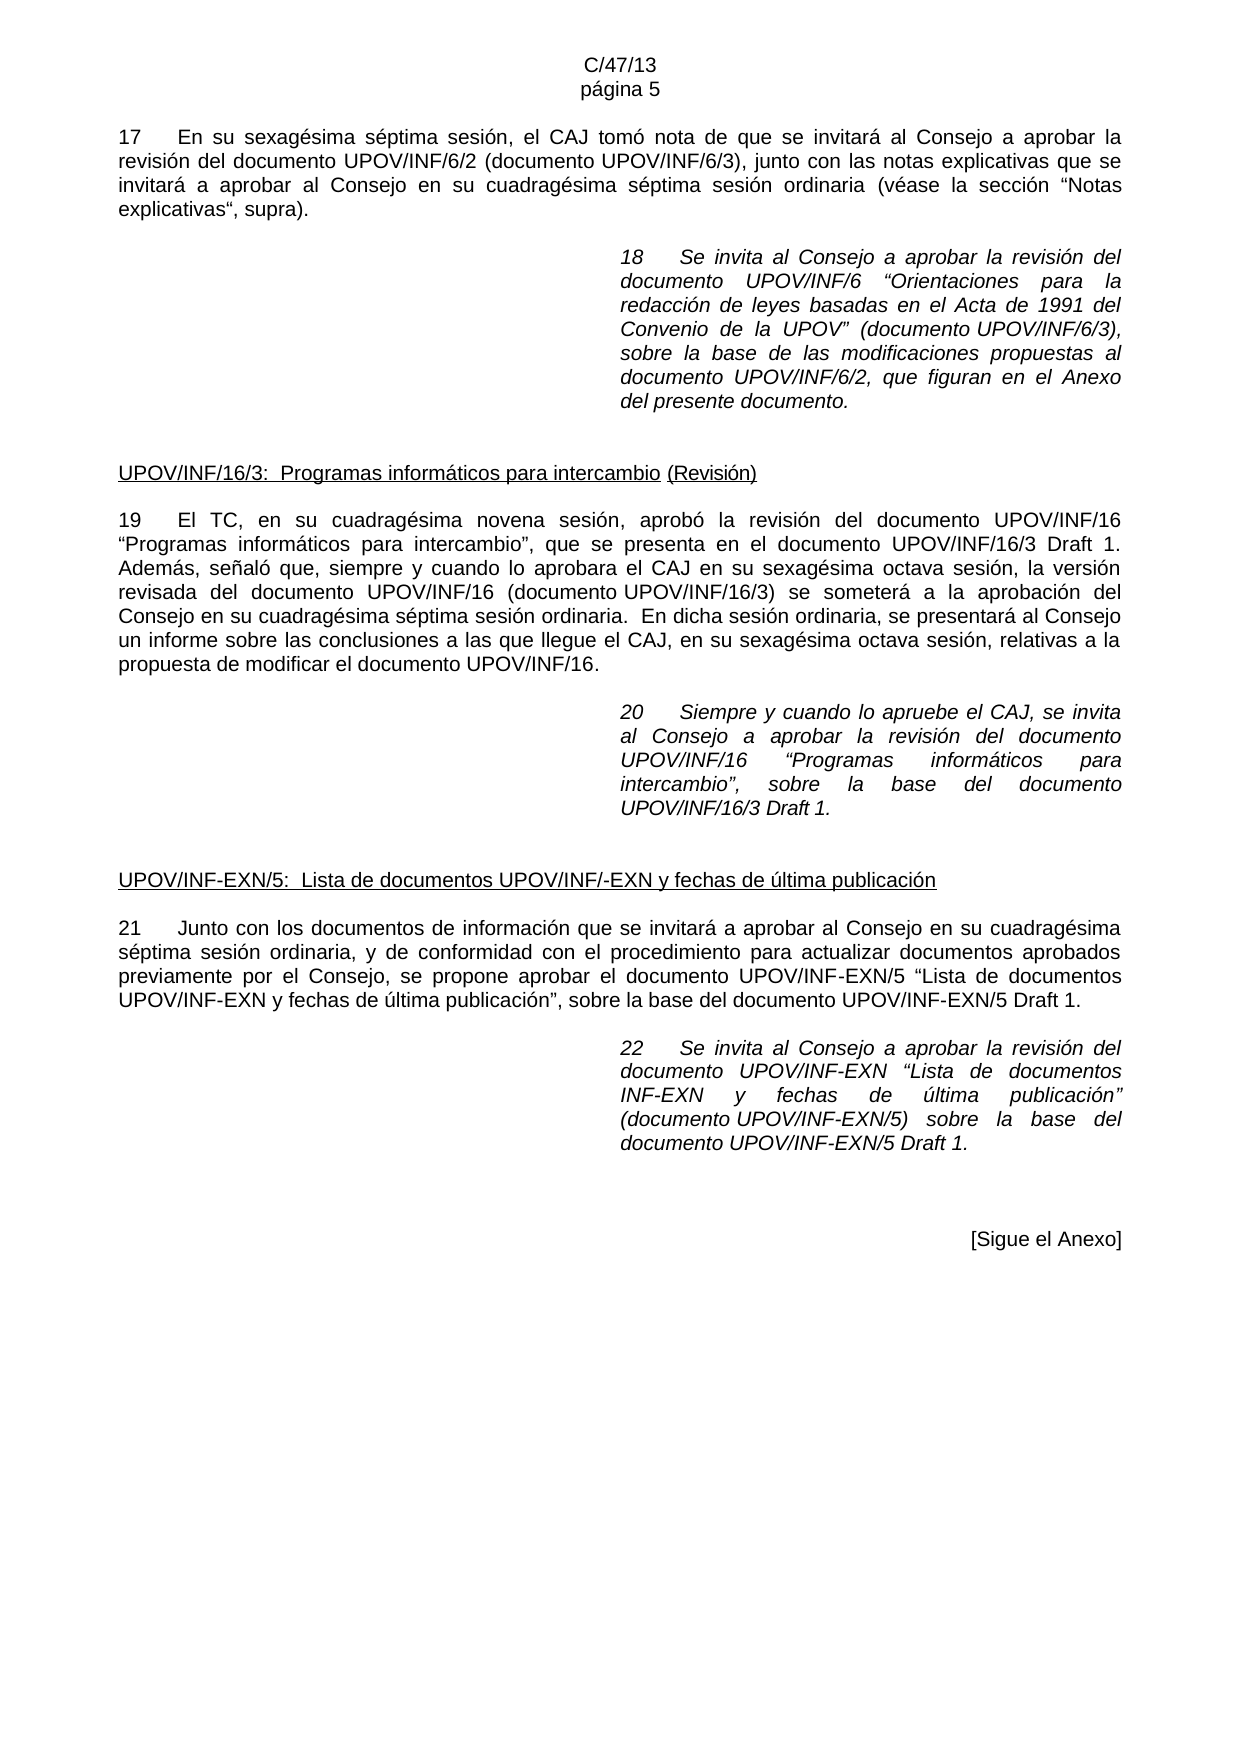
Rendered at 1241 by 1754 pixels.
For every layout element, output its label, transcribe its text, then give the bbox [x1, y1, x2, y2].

text En su sexagésima séptima sesión, el CAJ tomó nota de que se invitará al Consejo a aprobar la revisión del documento UPOV/INF/6/2 (documento UPOV/INF/6/3), junto con las notas explicativas que se invitará a aprobar al Consejo en su cuadragésima séptima sesión ordinaria (véase la sección “Notas explicativas“, supra). [118, 125, 1122, 221]
text Junto con los documentos de información que se invitará a aprobar al Consejo en su cuadragésima séptima sesión ordinaria, y de conformidad con el procedimiento para actualizar documentos aprobados previamente por el Consejo, se propone aprobar el documento UPOV/INF-EXN/5 “Lista de documentos UPOV/INF-EXN y fechas de última publicación”, sobre la base del documento UPOV/INF-EXN/5 Draft 1. [118, 916, 1122, 1011]
text UPOV/INF-EXN/5: Lista de documentos UPOV/INF/-EXN y fechas de última publicación [118, 868, 1122, 892]
text Se invita al Consejo a aprobar la revisión del documento UPOV/INF-EXN “Lista de documentos INF-EXN y fechas de última publicación” (documento UPOV/INF-EXN/5) sobre la base del documento UPOV/INF-EXN/5 Draft 1. [620, 1035, 1122, 1155]
text Siempre y cuando lo apruebe el CAJ, se invita al Consejo a aprobar la revisión del documento UPOV/INF/16 “Programas informáticos para intercambio”, sobre la base del documento UPOV/INF/16/3 Draft 1. [620, 700, 1122, 820]
text UPOV/INF/16/3: Programas informáticos para intercambio (Revisión) [118, 460, 1122, 484]
text Se invita al Consejo a aprobar la revisión del documento UPOV/INF/6 “Orientaciones para la redacción de leyes basadas en el Acta de 1991 del Convenio de la UPOV” (documento UPOV/INF/6/3), sobre la base de las modificaciones propuestas al documento UPOV/INF/6/2, que figuran en el Anexo del presente documento. [620, 245, 1122, 412]
text [Sigue el Anexo] [118, 1227, 1122, 1251]
text El TC, en su cuadragésima novena sesión, aprobó la revisión del documento UPOV/INF/16 “Programas informáticos para intercambio”, que se presenta en el documento UPOV/INF/16/3 Draft 1. Además, señaló que, siempre y cuando lo aprobara el CAJ en su sexagésima octava sesión, la versión revisada del documento UPOV/INF/16 (documento UPOV/INF/16/3) se someterá a la aprobación del Consejo en su cuadragésima séptima sesión ordinaria. En dicha sesión ordinaria, se presentará al Consejo un informe sobre las conclusiones a las que llegue el CAJ, en su sexagésima octava sesión, relativas a la propuesta de modificar el documento UPOV/INF/16. [118, 508, 1122, 676]
